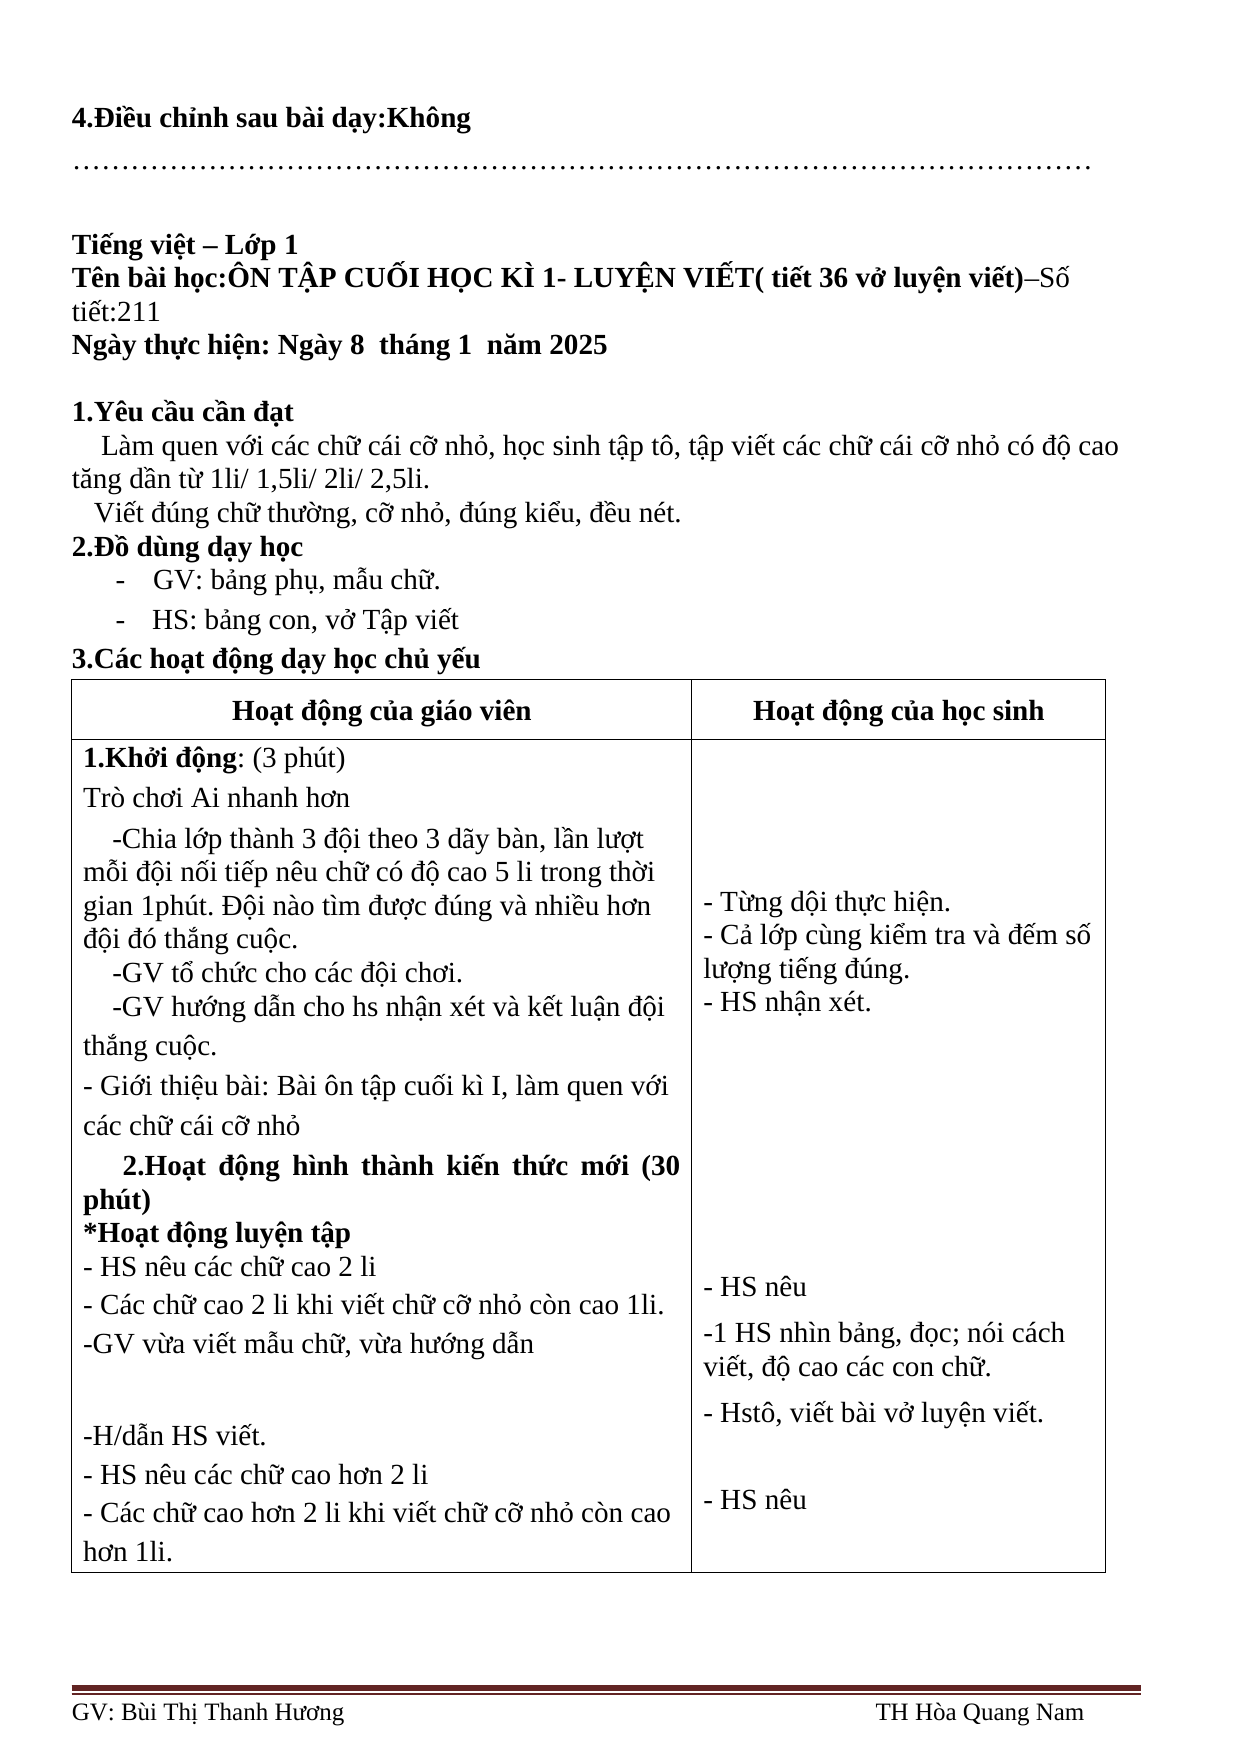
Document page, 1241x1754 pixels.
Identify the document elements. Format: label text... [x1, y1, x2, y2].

text 2.Đồ dùng dạy học [72, 529, 1141, 562]
text Ngày thực hiện: Ngày 8 tháng 1 năm 2025 [72, 327, 1141, 361]
text …………………………………………………………………………………………… [72, 142, 1141, 176]
text 3.Các hoạt động dạy học chủ yếu [72, 641, 1141, 674]
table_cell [72, 1215, 691, 1572]
text 1.Yêu cầu cần đạt [72, 394, 1141, 428]
table_header Hoạt động của học sinh [692, 680, 1105, 739]
text Viết đúng chữ thường, cỡ nhỏ, đúng kiểu, đều nét. [72, 495, 1141, 529]
list GV: bảng phụ, mẫu chữ. [115, 562, 1141, 596]
list HS: bảng con, vở Tập viết [115, 602, 1141, 636]
table_header Hoạt động của giáo viên [72, 680, 691, 739]
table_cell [692, 1215, 1105, 1572]
text Tên bài học:ÔN TẬP CUỐI HỌC KÌ 1- LUYỆN VIẾT( tiết 36 vở luyện viết)–Số tiết:211 [72, 260, 1141, 327]
text 4.Điều chỉnh sau bài dạy:Không [72, 100, 1141, 134]
text Tiếng việt – Lớp 1 [72, 227, 1141, 260]
text Làm quen với các chữ cái cỡ nhỏ, học sinh tập tô, tập viết các chữ cái cỡ nhỏ có độ cao tăng dần từ 1li/ 1,5li/ 2li/ 2,5li. [72, 428, 1141, 495]
table_cell - Từng dội thực hiện. - Cả lớp cùng kiểm tra và đếm số lượng tiếng đúng. - HS nhận xét. [692, 740, 1105, 1215]
table_cell 1.Khởi động: (3 phút) Trò chơi Ai nhanh hơn -Chia lớp thành 3 đội theo 3 dãy bàn, lần lượt mỗi đội nối tiếp nêu chữ có độ cao 5 li trong thời gian 1phút. Đội nào tìm được đúng và nhiều hơn đội đó thắng cuộc. -GV tổ chức cho các đội chơi. -GV hướng dẫn cho hs nhận xét và kết luận đội thắng cuộc. - Giới thiệu bài: Bài ôn tập cuối kì I, làm quen với các chữ cái cỡ nhỏ 2.Hoạt động hình thành kiến thức mới (30 phút) [72, 740, 691, 1215]
